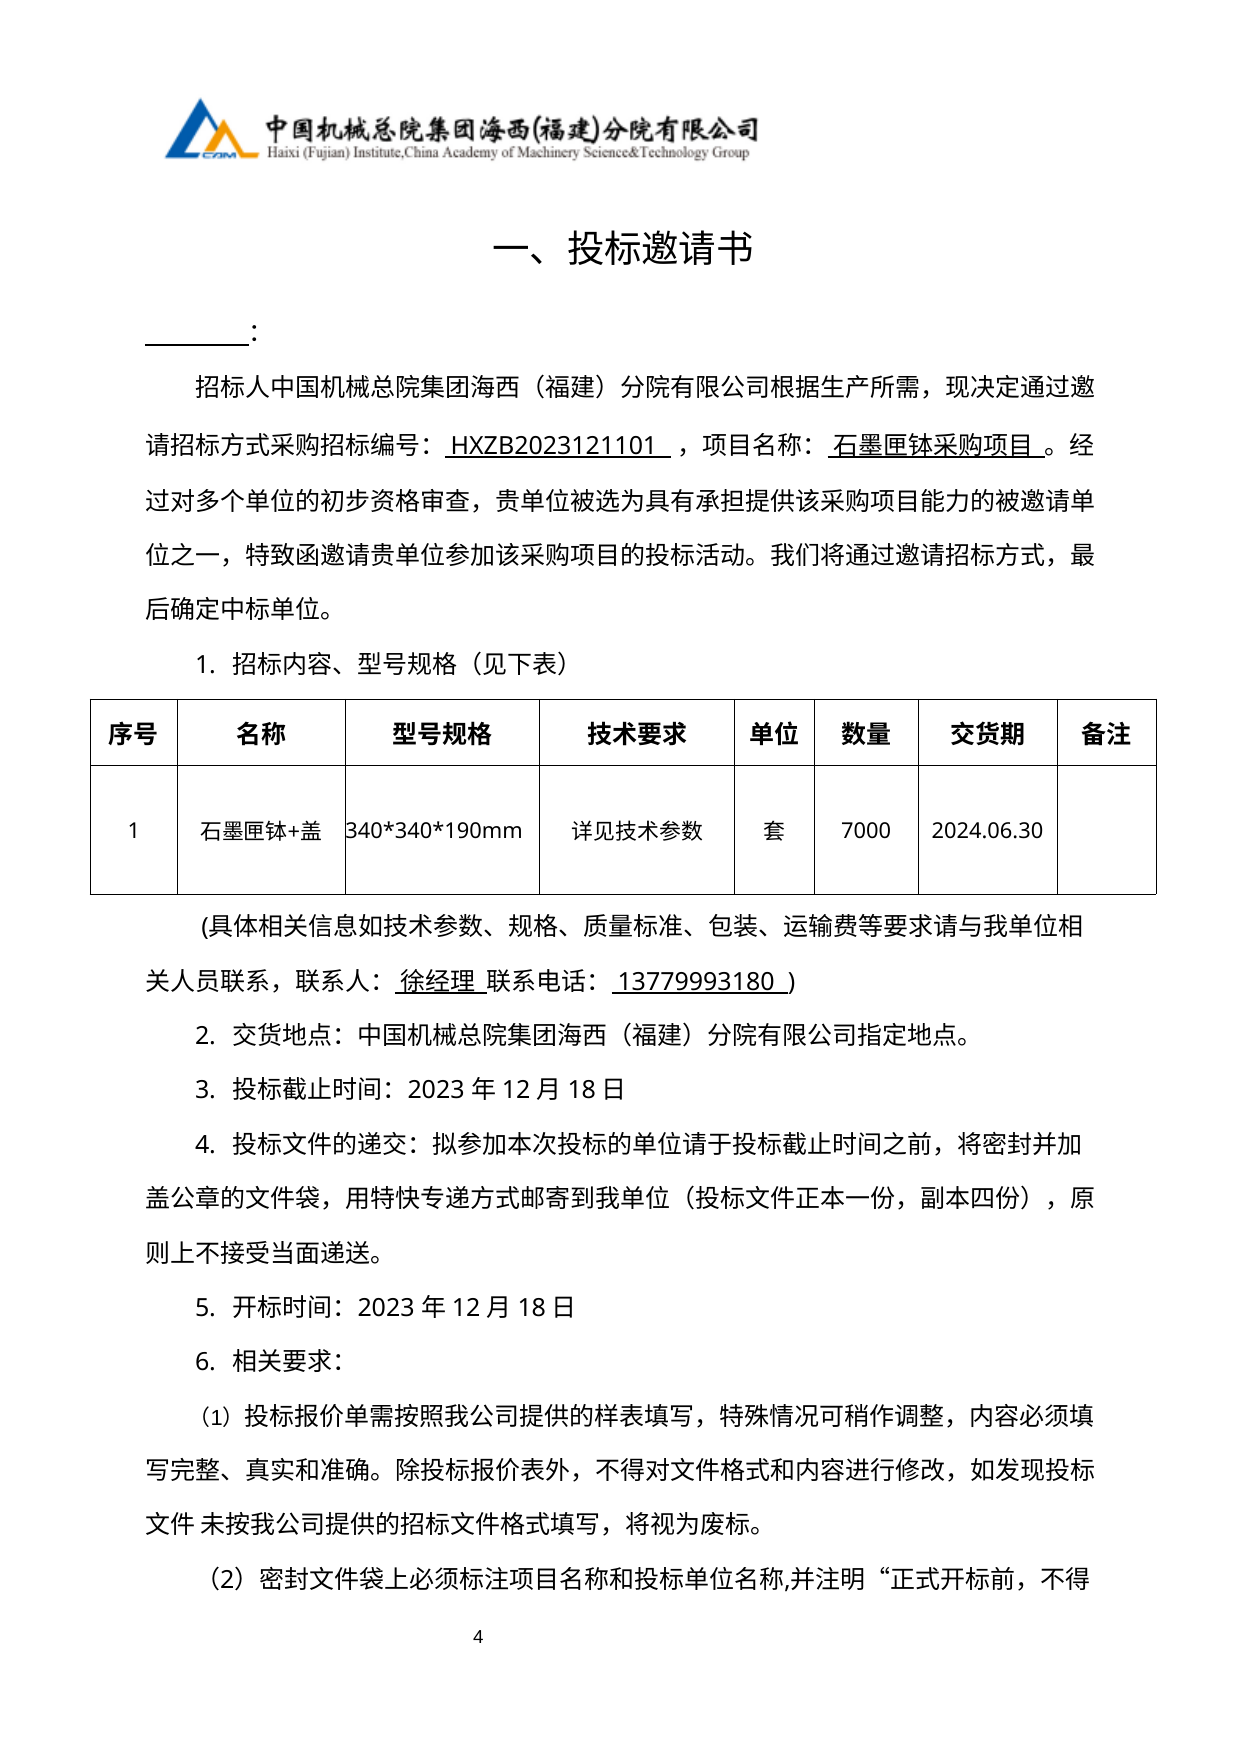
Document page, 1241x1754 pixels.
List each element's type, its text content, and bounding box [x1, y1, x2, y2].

text ： [145, 313, 1101, 349]
table_header 名称 [178, 700, 345, 765]
table_cell 340*340*190mm [346, 766, 539, 894]
list 相关要求： [145, 1342, 1101, 1378]
table_header 技术要求 [540, 700, 734, 765]
table_cell 套 [735, 766, 814, 894]
table_cell 7000 [815, 766, 918, 894]
list 开标时间：2023 年 12 月 18日 [145, 1287, 1101, 1324]
table_cell 1 [91, 766, 177, 894]
list 交货地点：中国机械总院集团海西（福建）分院有限公司指定地点。 [145, 1016, 1101, 1052]
table_cell 详见技术参数 [540, 766, 734, 894]
text （2）密封文件袋上必须标注项目名称和投标单位名称,并注明“正式开标前，不得开启”字样。投标人投标时应提供加盖单位公章的项目技术方案、供货业绩及营业执照副本、资质证书、 安全生产许可证等证书复印件。 [145, 1559, 1101, 1596]
text 一、投标邀请书 [145, 219, 1101, 273]
table_header 备注 [1058, 700, 1156, 765]
table_header 型号规格 [346, 700, 539, 765]
table_cell 石墨匣钵+盖 [178, 766, 345, 894]
list 投标截止时间：2023 年 12 月 18日 [145, 1070, 1101, 1106]
table_header 数量 [815, 700, 918, 765]
table_cell [1058, 766, 1156, 894]
picture [144, 88, 776, 178]
table_header 序号 [91, 700, 177, 765]
list 投标文件的递交：拟参加本次投标的单位请于投标截止时间之前，将密封并加盖公章的文件袋，用特快专递方式邮寄到我单位（投标文件正本一份，副本四份），原则上不接受当面递送。 [145, 1124, 1101, 1269]
table_header 交货期 [919, 700, 1057, 765]
text 招标人中国机械总院集团海西（福建）分院有限公司根据生产所需，现决定通过邀请招标方式采购招标编号： HXZB2023121101 ，项目名称： 石墨匣钵采购项目 。经过对多个单位的初步资格审查，贵单位被选为具有承担提供该采购项目能力的被邀请单位之一，特致函邀请贵单位参加该采购项目的投标活动。我们将通过邀请招标方式，最后确定中标单位。 [145, 367, 1101, 626]
table_header 单位 [735, 700, 814, 765]
text （1）投标报价单需按照我公司提供的样表填写，特殊情况可稍作调整，内容必须填写完整、真实和准确。除投标报价表外，不得对文件格式和内容进行修改，如发现投标文件 未按我公司提供的招标文件格式填写，将视为废标。 [145, 1396, 1101, 1541]
table_cell 2024.06.30 [919, 766, 1057, 894]
text (具体相关信息如技术参数、规格、质量标准、包装、运输费等要求请与我单位相关人员联系，联系人： 徐经理 联系电话： 13779993180 ) [145, 907, 1101, 997]
list 招标内容、型号规格（见下表） [145, 644, 1101, 680]
